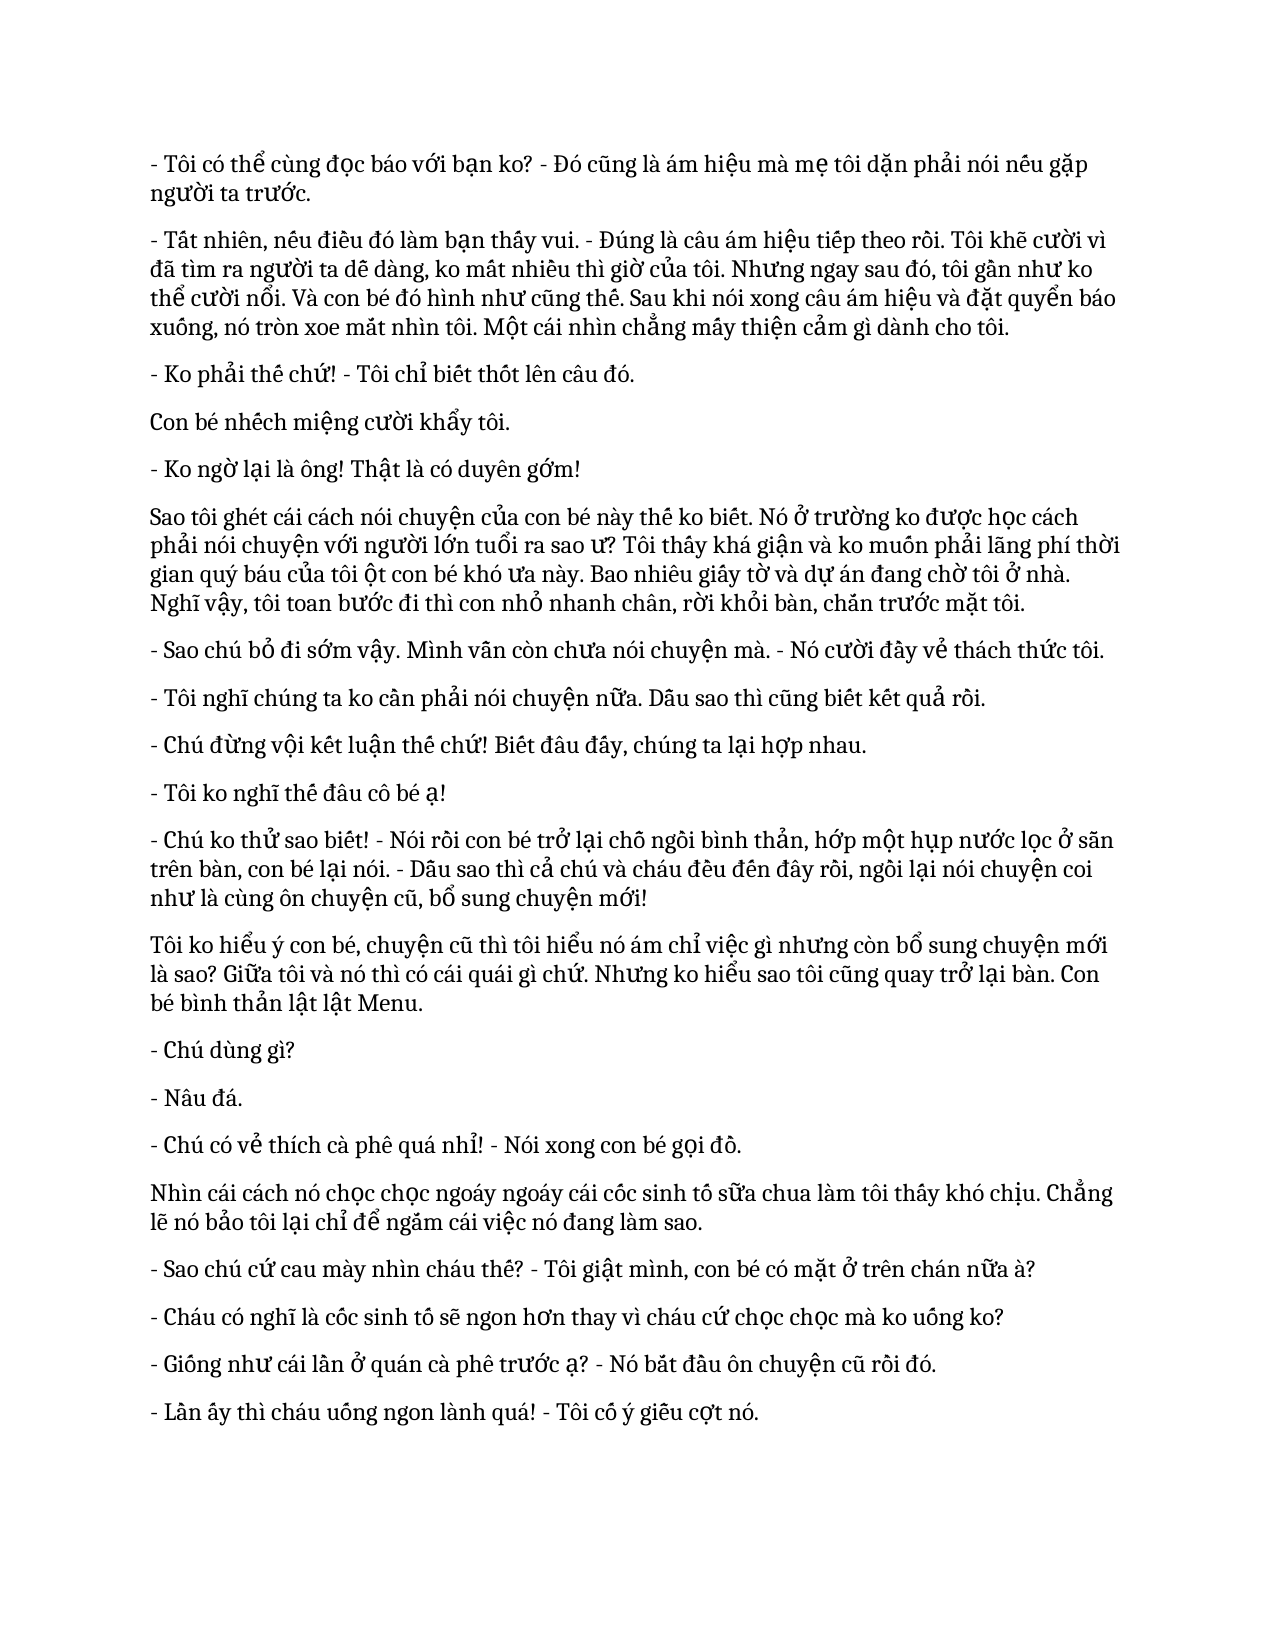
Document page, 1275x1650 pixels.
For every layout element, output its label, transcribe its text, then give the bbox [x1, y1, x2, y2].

text - Tất nhiên, nếu điều đó làm bạn thấy vui. - Đúng là câu ám hiệu tiếp theo rồi. Tôi khẽ cười vì đã tìm ra người ta dễ dàng, ko mất nhiều thì giờ của tôi. Nhưng ngay sau đó, tôi gần như ko thể cười nổi. Và con bé đó hình như cũng thế. Sau khi nói xong câu ám hiệu và đặt quyển báo xuống, nó tròn xoe mắt nhìn tôi. Một cái nhìn chẳng mấy thiện cảm gì dành cho tôi. [150, 226, 1125, 341]
text - Ko ngờ lại là ông! Thật là có duyên gớm! [150, 455, 1125, 484]
text - Tôi có thể cùng đọc báo với bạn ko? - Đó cũng là ám hiệu mà mẹ tôi dặn phải nói nếu gặp người ta trước. [150, 150, 1125, 207]
text - Ko phải thế chứ! - Tôi chỉ biết thốt lên câu đó. [150, 360, 1125, 389]
text - Cháu có nghĩ là cốc sinh tố sẽ ngon hơn thay vì cháu cứ chọc chọc mà ko uống ko? [150, 1302, 1125, 1331]
text - Nâu đá. [150, 1084, 1125, 1112]
text Sao tôi ghét cái cách nói chuyện của con bé này thế ko biết. Nó ở trường ko được học cách phải nói chuyện với người lớn tuổi ra sao ư? Tôi thấy khá giận và ko muốn phải lãng phí thời gian quý báu của tôi ột con bé khó ưa này. Bao nhiêu giấy tờ và dự án đang chờ tôi ở nhà. Nghĩ vậy, tôi toan bước đi thì con nhỏ nhanh chân, rời khỏi bàn, chắn trước mặt tôi. [150, 502, 1125, 617]
text Tôi ko hiểu ý con bé, chuyện cũ thì tôi hiểu nó ám chỉ việc gì nhưng còn bổ sung chuyện mới là sao? Giữa tôi và nó thì có cái quái gì chứ. Nhưng ko hiểu sao tôi cũng quay trở lại bàn. Con bé bình thản lật lật Menu. [150, 931, 1125, 1017]
text - Sao chú cứ cau mày nhìn cháu thế? - Tôi giật mình, con bé có mặt ở trên chán nữa à? [150, 1255, 1125, 1284]
text - Chú có vẻ thích cà phê quá nhỉ! - Nói xong con bé gọi đồ. [150, 1131, 1125, 1160]
text - Tôi ko nghĩ thế đâu cô bé ạ! [150, 779, 1125, 807]
text - Chú ko thử sao biết! - Nói rồi con bé trở lại chỗ ngồi bình thản, hớp một hụp nước lọc ở sẵn trên bàn, con bé lại nói. - Dẫu sao thì cả chú và cháu đều đến đây rồi, ngồi lại nói chuyện coi như là cùng ôn chuyện cũ, bổ sung chuyện mới! [150, 826, 1125, 912]
text - Sao chú bỏ đi sớm vậy. Mình vẫn còn chưa nói chuyện mà. - Nó cười đầy vẻ thách thức tôi. [150, 636, 1125, 665]
text - Giống như cái lần ở quán cà phê trước ạ? - Nó bắt đầu ôn chuyện cũ rồi đó. [150, 1350, 1125, 1379]
text - Lần ấy thì cháu uống ngon lành quá! - Tôi cố ý giễu cợt nó. [150, 1397, 1125, 1426]
text - Chú đừng vội kết luận thế chứ! Biết đâu đấy, chúng ta lại hợp nhau. [150, 731, 1125, 760]
text Nhìn cái cách nó chọc chọc ngoáy ngoáy cái cốc sinh tố sữa chua làm tôi thấy khó chịu. Chẳng lẽ nó bảo tôi lại chỉ để ngắm cái việc nó đang làm sao. [150, 1179, 1125, 1236]
text Con bé nhếch miệng cười khẩy tôi. [150, 407, 1125, 436]
text - Chú dùng gì? [150, 1036, 1125, 1065]
text - Tôi nghĩ chúng ta ko cần phải nói chuyện nữa. Dẫu sao thì cũng biết kết quả rồi. [150, 684, 1125, 712]
